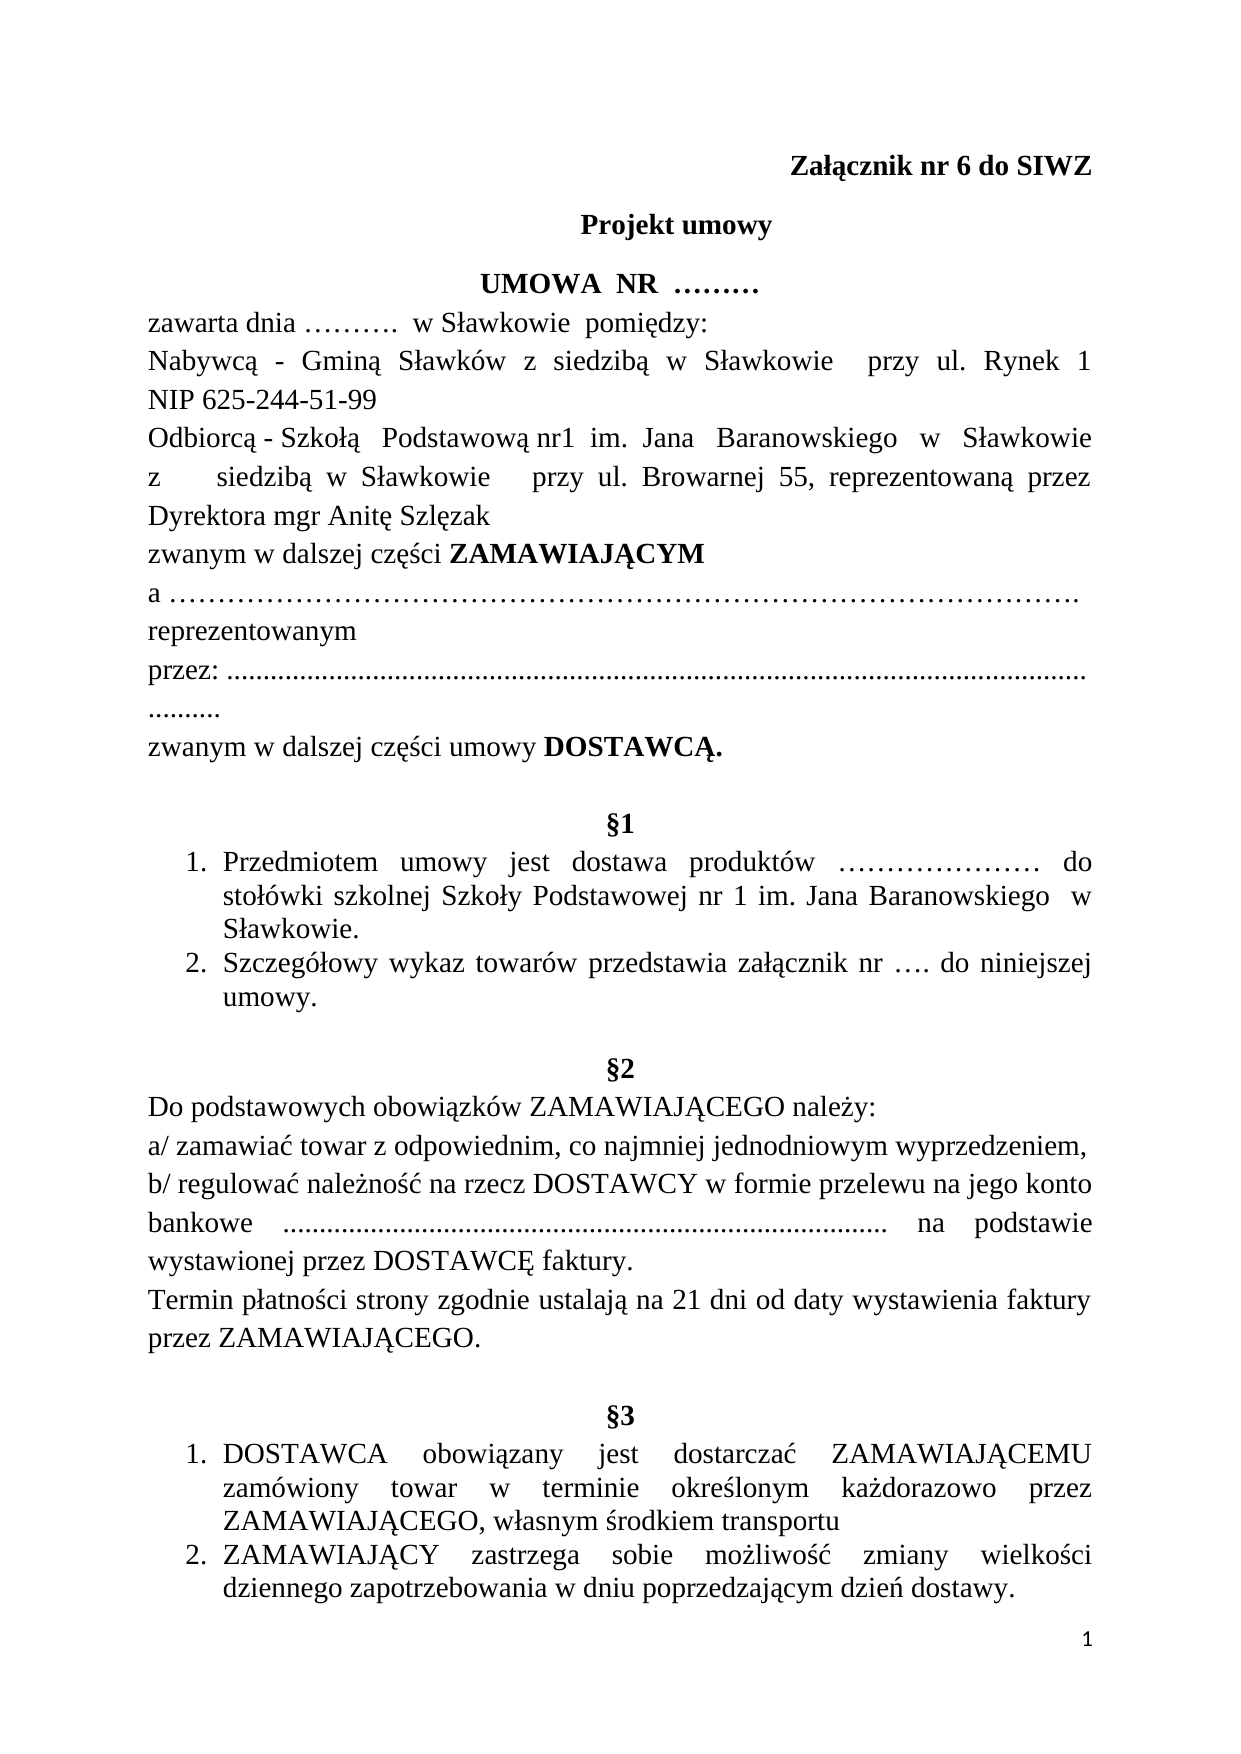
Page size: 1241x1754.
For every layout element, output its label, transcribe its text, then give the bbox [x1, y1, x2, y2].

text Termin płatności strony zgodnie ustalają na 21 dni od daty wystawienia faktury przez ZAMAWIAJĄCEGO. [148, 1282, 1093, 1354]
text reprezentowanym przez: ................................................................................................................................ [148, 613, 1093, 724]
text Nabywcą - Gminą Sławków z siedzibą w Sławkowie przy ul. Rynek 1 NIP 625-244-51-99 [148, 343, 1093, 416]
list DOSTAWCA obowiązany jest dostarczać ZAMAWIAJĄCEMU zamówiony towar w terminie określonym każdorazowo przez ZAMAWIAJĄCEGO, własnym środkiem transportu [185, 1436, 1093, 1537]
text zwanym w dalszej części umowy DOSTAWCĄ. [148, 729, 1093, 762]
text UMOWA NR ……… [148, 266, 1093, 300]
text zwanym w dalszej części ZAMAWIAJĄCYM [148, 536, 1093, 570]
list ZAMAWIAJĄCY zastrzega sobie możliwość zmiany wielkości dziennego zapotrzebowania w dniu poprzedzającym dzień dostawy. [185, 1537, 1093, 1604]
list Przedmiotem umowy jest dostawa produktów ………………… do stołówki szkolnej Szkoły Podstawowej nr 1 im. Jana Baranowskiego w Sławkowie. [185, 844, 1093, 945]
text Odbiorcą - Szkołą Podstawową nr1 im. Jana Baranowskiego w Sławkowie z siedzibą w Sławkowie przy ul. Browarnej 55, reprezentowaną przez Dyrektora mgr Anitę Szlęzak [148, 421, 1093, 531]
text Załącznik nr 6 do SIWZ [260, 148, 1093, 181]
text Projekt umowy [260, 207, 1093, 241]
text §1 [148, 806, 1093, 839]
text §3 [148, 1398, 1093, 1431]
text b/ regulować należność na rzecz DOSTAWCY w formie przelewu na jego konto bankowe ................................................................................... na podstawie wystawionej przez DOSTAWCĘ faktury. [148, 1166, 1093, 1277]
text a …………………………………………………………………………………. [148, 575, 1093, 608]
list Szczegółowy wykaz towarów przedstawia załącznik nr …. do niniejszej umowy. [185, 945, 1093, 1012]
text zawarta dnia ………. w Sławkowie pomiędzy: [148, 305, 1093, 338]
text Do podstawowych obowiązków ZAMAWIAJĄCEGO należy: [148, 1089, 1093, 1123]
text §2 [148, 1051, 1093, 1084]
text a/ zamawiać towar z odpowiednim, co najmniej jednodniowym wyprzedzeniem, [148, 1128, 1093, 1161]
